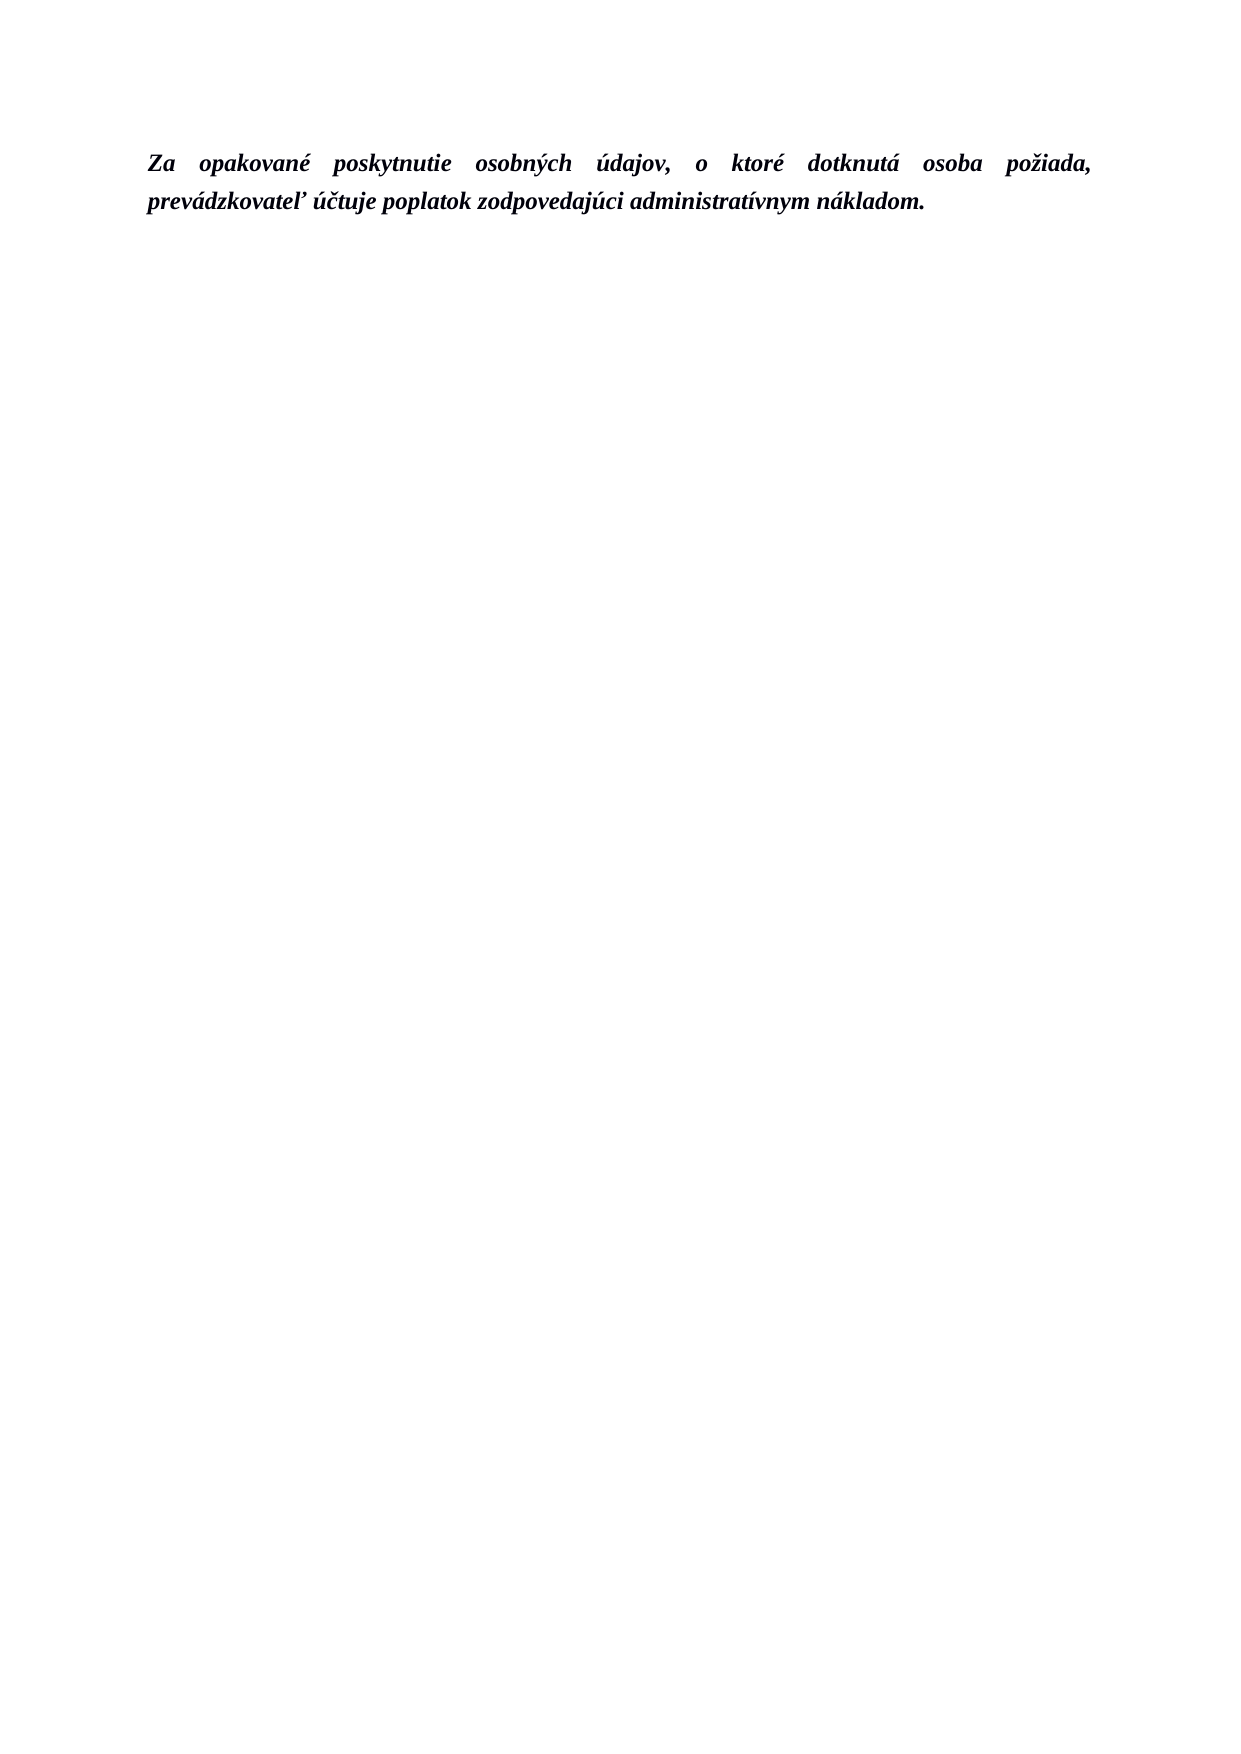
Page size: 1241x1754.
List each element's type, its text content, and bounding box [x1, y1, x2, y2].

text Za opakované poskytnutie osobných údajov, o ktoré dotknutá osoba požiada, prevádzkovateľ účtuje poplatok zodpovedajúci administratívnym nákladom. [148, 148, 1093, 215]
